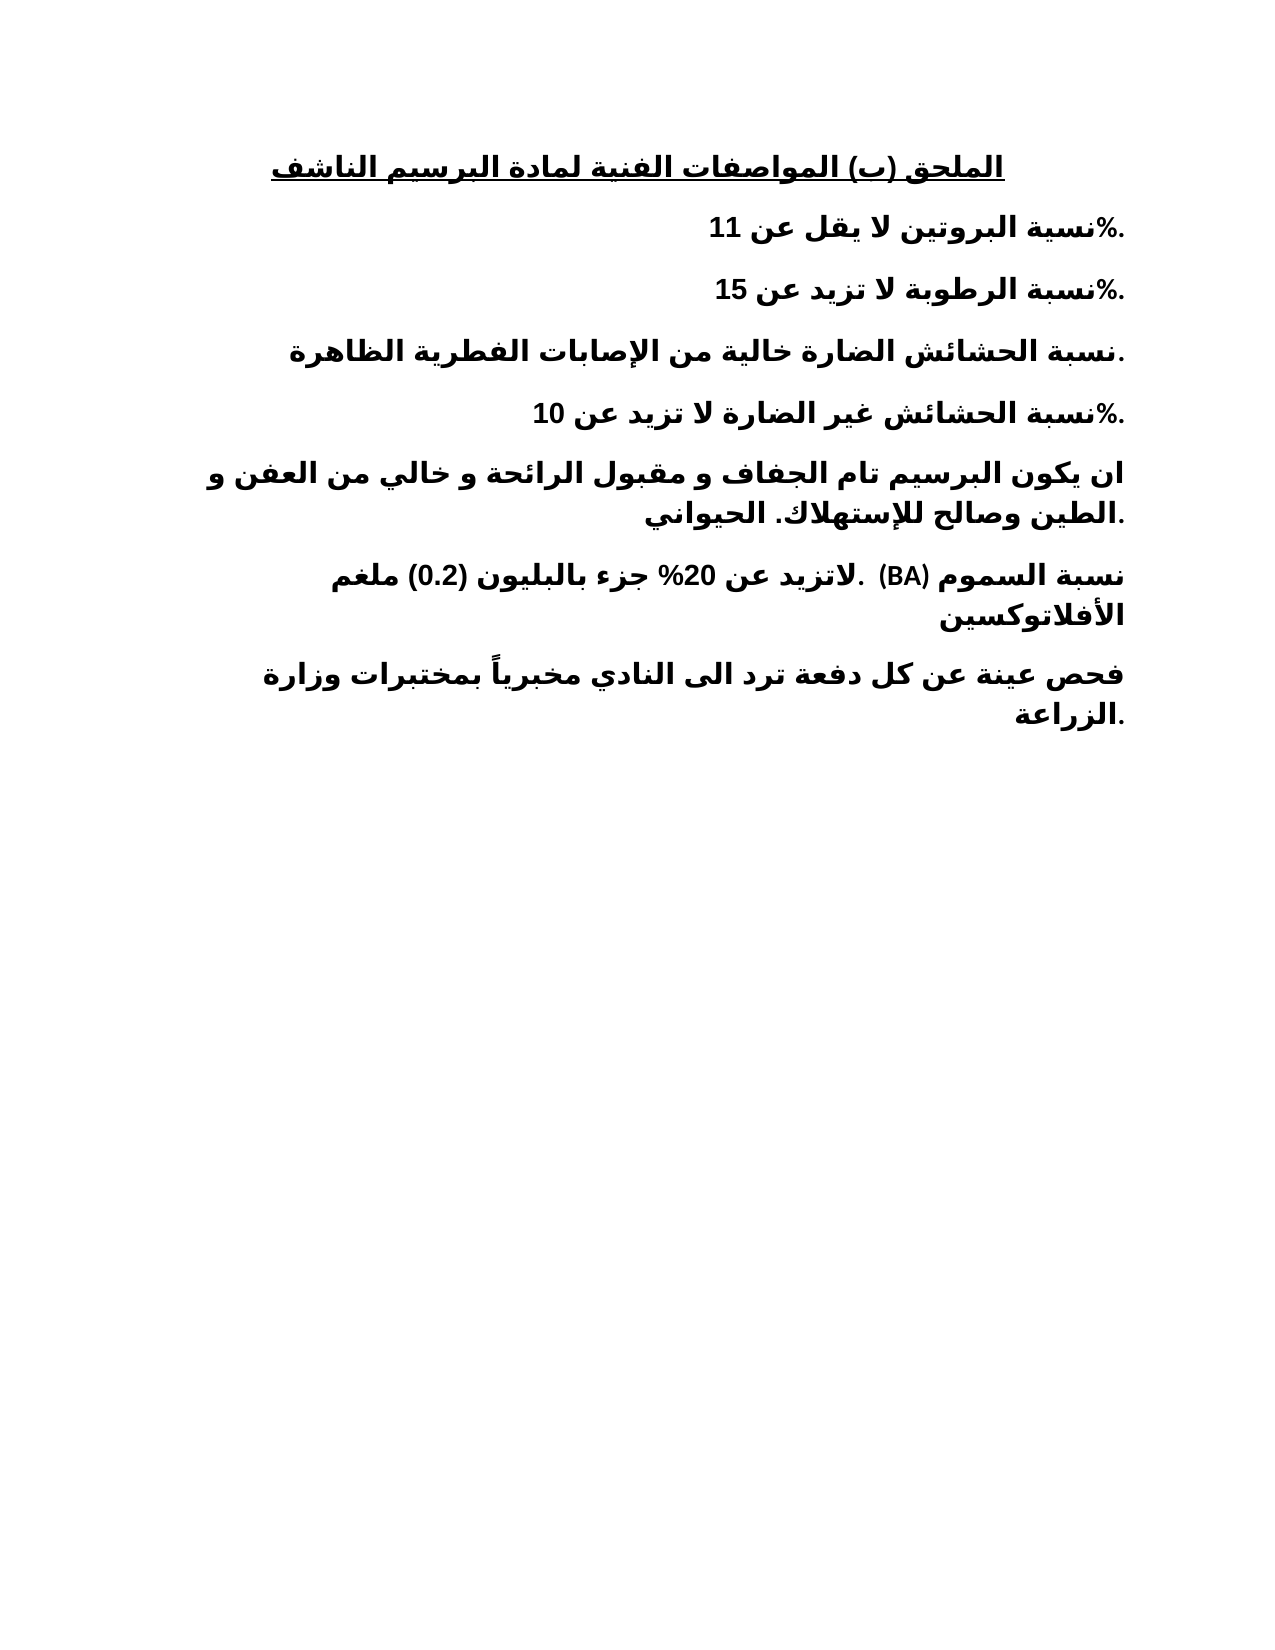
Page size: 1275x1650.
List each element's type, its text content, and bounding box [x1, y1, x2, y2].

text نسبة الرطوبة لا تزيد عن 15%. [187, 271, 1125, 307]
text الملحق (ب) المواصفات الفنية لمادة البرسيم الناشف [150, 150, 1125, 183]
text ان يكون البرسيم تام الجفاف و مقبول الرائحة و خالي من العفن و الطين وصالح للإستهلاك. الحيواني. [187, 456, 1125, 531]
text لاتزيد عن 20% جزء بالبليون (0.2) ملغم. (BA) نسبة السموم الأفلاتوكسين [187, 557, 1125, 631]
text فحص عينة عن كل دفعة ترد الى النادي مخبرياً بمختبرات وزارة الزراعة. [187, 657, 1125, 732]
text نسبة الحشائش الضارة خالية من الإصابات الفطرية الظاهرة. [187, 333, 1125, 368]
text نسية البروتين لا يقل عن 11%. [187, 209, 1125, 245]
text نسبة الحشائش غير الضارة لا تزيد عن 10%. [187, 395, 1125, 430]
